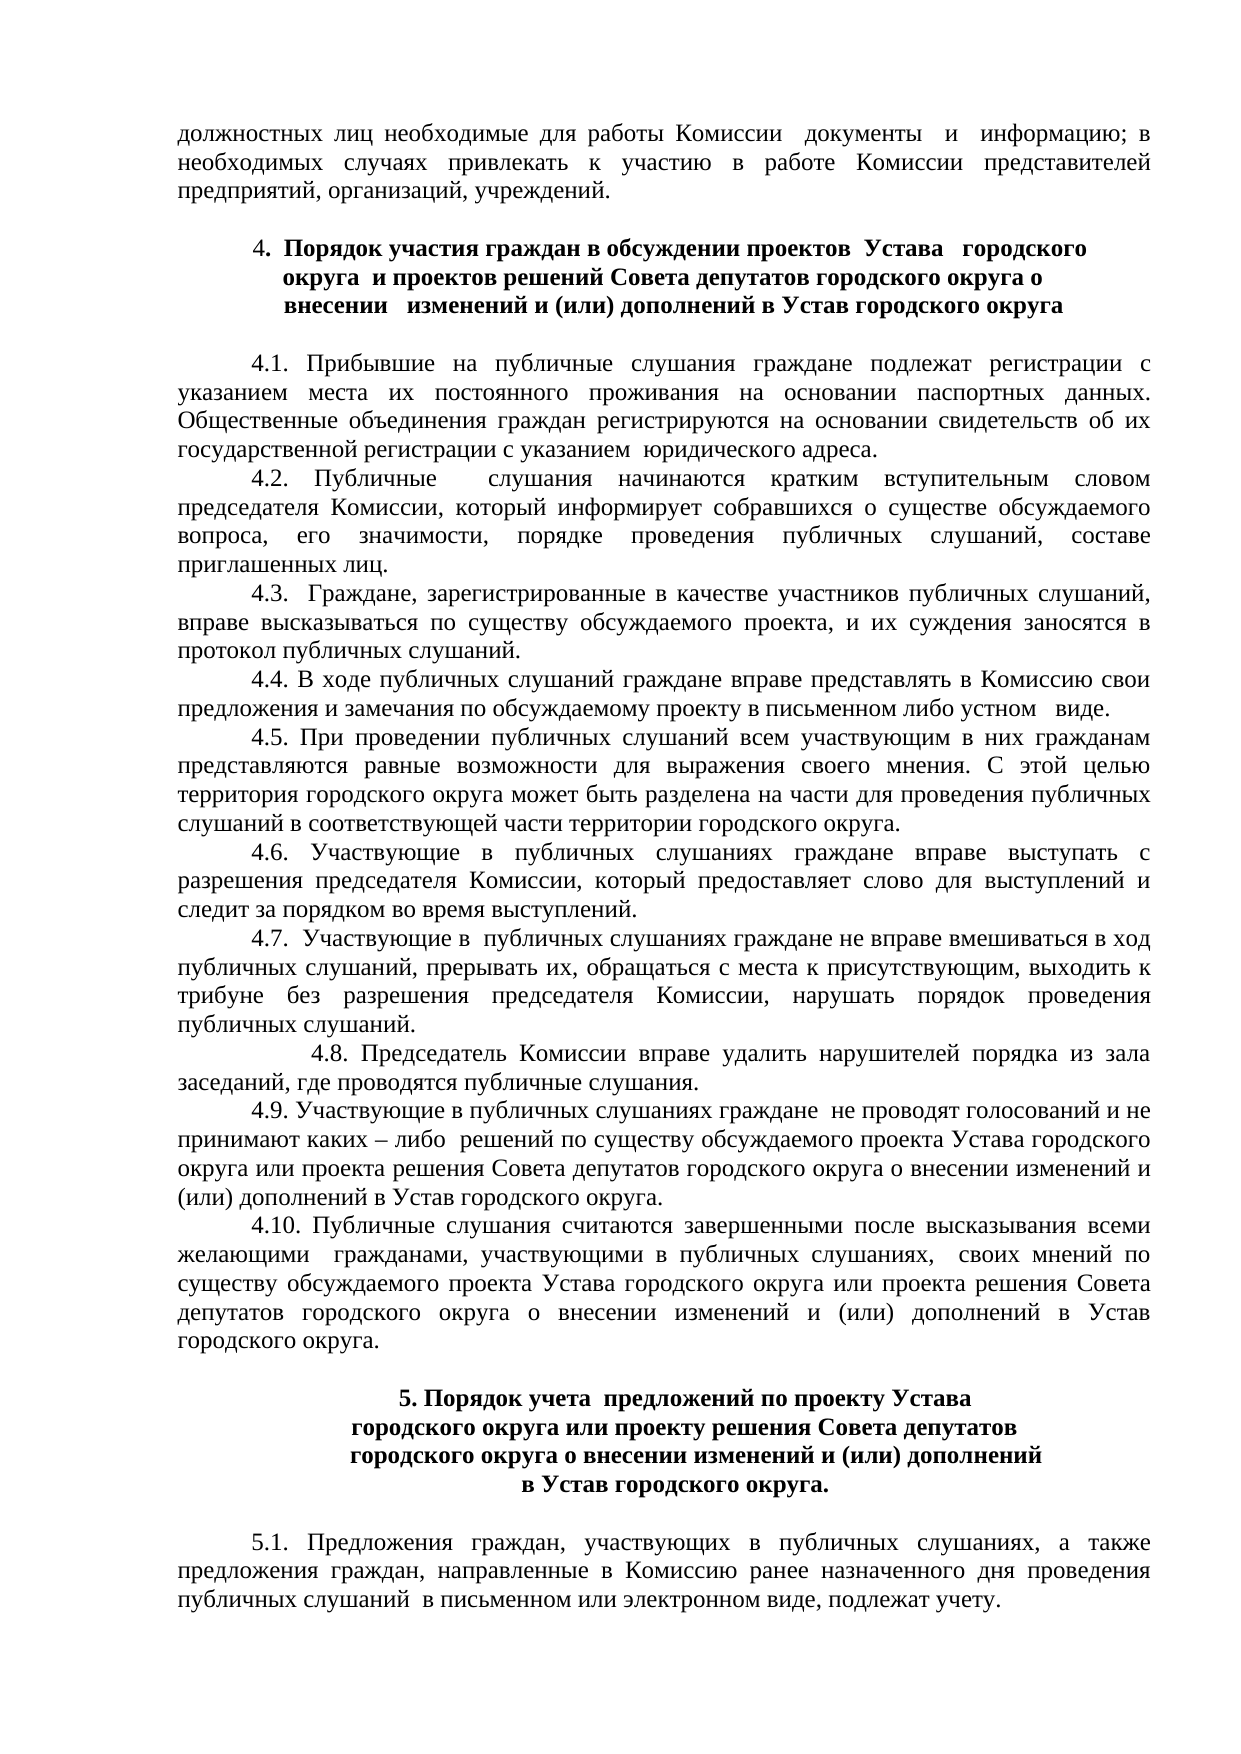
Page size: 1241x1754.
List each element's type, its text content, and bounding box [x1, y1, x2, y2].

text 5.1. Предложения граждан, участвующих в публичных слушаниях, а также предложения граждан, направленные в Комиссию ранее назначенного дня проведения публичных слушаний в письменном или электронном виде, подлежат учету. [177, 1527, 1152, 1613]
text внесении изменений и (или) дополнений в Устав городского округа [177, 291, 1152, 319]
text 4.2. Публичные слушания начинаются кратким вступительным словом председателя Комиссии, который информирует собравшихся о существе обсуждаемого вопроса, его значимости, порядке проведения публичных слушаний, составе приглашенных лиц. [177, 463, 1152, 578]
text округа и проектов решений Совета депутатов городского округа о [177, 262, 1152, 291]
text 4.5. При проведении публичных слушаний всем участвующим в них гражданам представляются равные возможности для выражения своего мнения. С этой целью территория городского округа может быть разделена на части для проведения публичных слушаний в соответствующей части территории городского округа. [177, 722, 1152, 837]
text 4.10. Публичные слушания считаются завершенными после высказывания всеми желающими гражданами, участвующими в публичных слушаниях, своих мнений по существу обсуждаемого проекта Устава городского округа или проекта решения Совета депутатов городского округа о внесении изменений и (или) дополнений в Устав городского округа. [177, 1211, 1152, 1354]
text 4.7. Участвующие в публичных слушаниях граждане не вправе вмешиваться в ход публичных слушаний, прерывать их, обращаться с места к присутствующим, выходить к трибуне без разрешения председателя Комиссии, нарушать порядок проведения публичных слушаний. [177, 923, 1152, 1038]
text 4.8. Председатель Комиссии вправе удалить нарушителей порядка из зала заседаний, где проводятся публичные слушания. [177, 1038, 1152, 1096]
text 4.1. Прибывшие на публичные слушания граждане подлежат регистрации с указанием места их постоянного проживания на основании паспортных данных. Общественные объединения граждан регистрируются на основании свидетельств об их государственной регистрации с указанием юридического адреса. [177, 348, 1152, 463]
text 4.4. В ходе публичных слушаний граждане вправе представлять в Комиссию свои предложения и замечания по обсуждаемому проекту в письменном либо устном виде. [177, 664, 1152, 722]
text 4.9. Участвующие в публичных слушаниях граждане не проводят голосований и не принимают каких – либо решений по существу обсуждаемого проекта Устава городского округа или проекта решения Совета депутатов городского округа о внесении изменений и (или) дополнений в Устав городского округа. [177, 1096, 1152, 1211]
text в Устав городского округа. [177, 1469, 1152, 1498]
text 5. Порядок учета предложений по проекту Устава [325, 1383, 1152, 1412]
text 4. Порядок участия граждан в обсуждении проектов Устава городского [177, 233, 1152, 262]
text городского округа или проекту решения Совета депутатов [177, 1412, 1152, 1441]
text городского округа о внесении изменений и (или) дополнений [177, 1441, 1152, 1469]
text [177, 118, 1152, 204]
text 4.6. Участвующие в публичных слушаниях граждане вправе выступать с разрешения председателя Комиссии, который предоставляет слово для выступлений и следит за порядком во время выступлений. [177, 837, 1152, 923]
text 4.3. Граждане, зарегистрированные в качестве участников публичных слушаний, вправе высказываться по существу обсуждаемого проекта, и их суждения заносятся в протокол публичных слушаний. [177, 578, 1152, 664]
